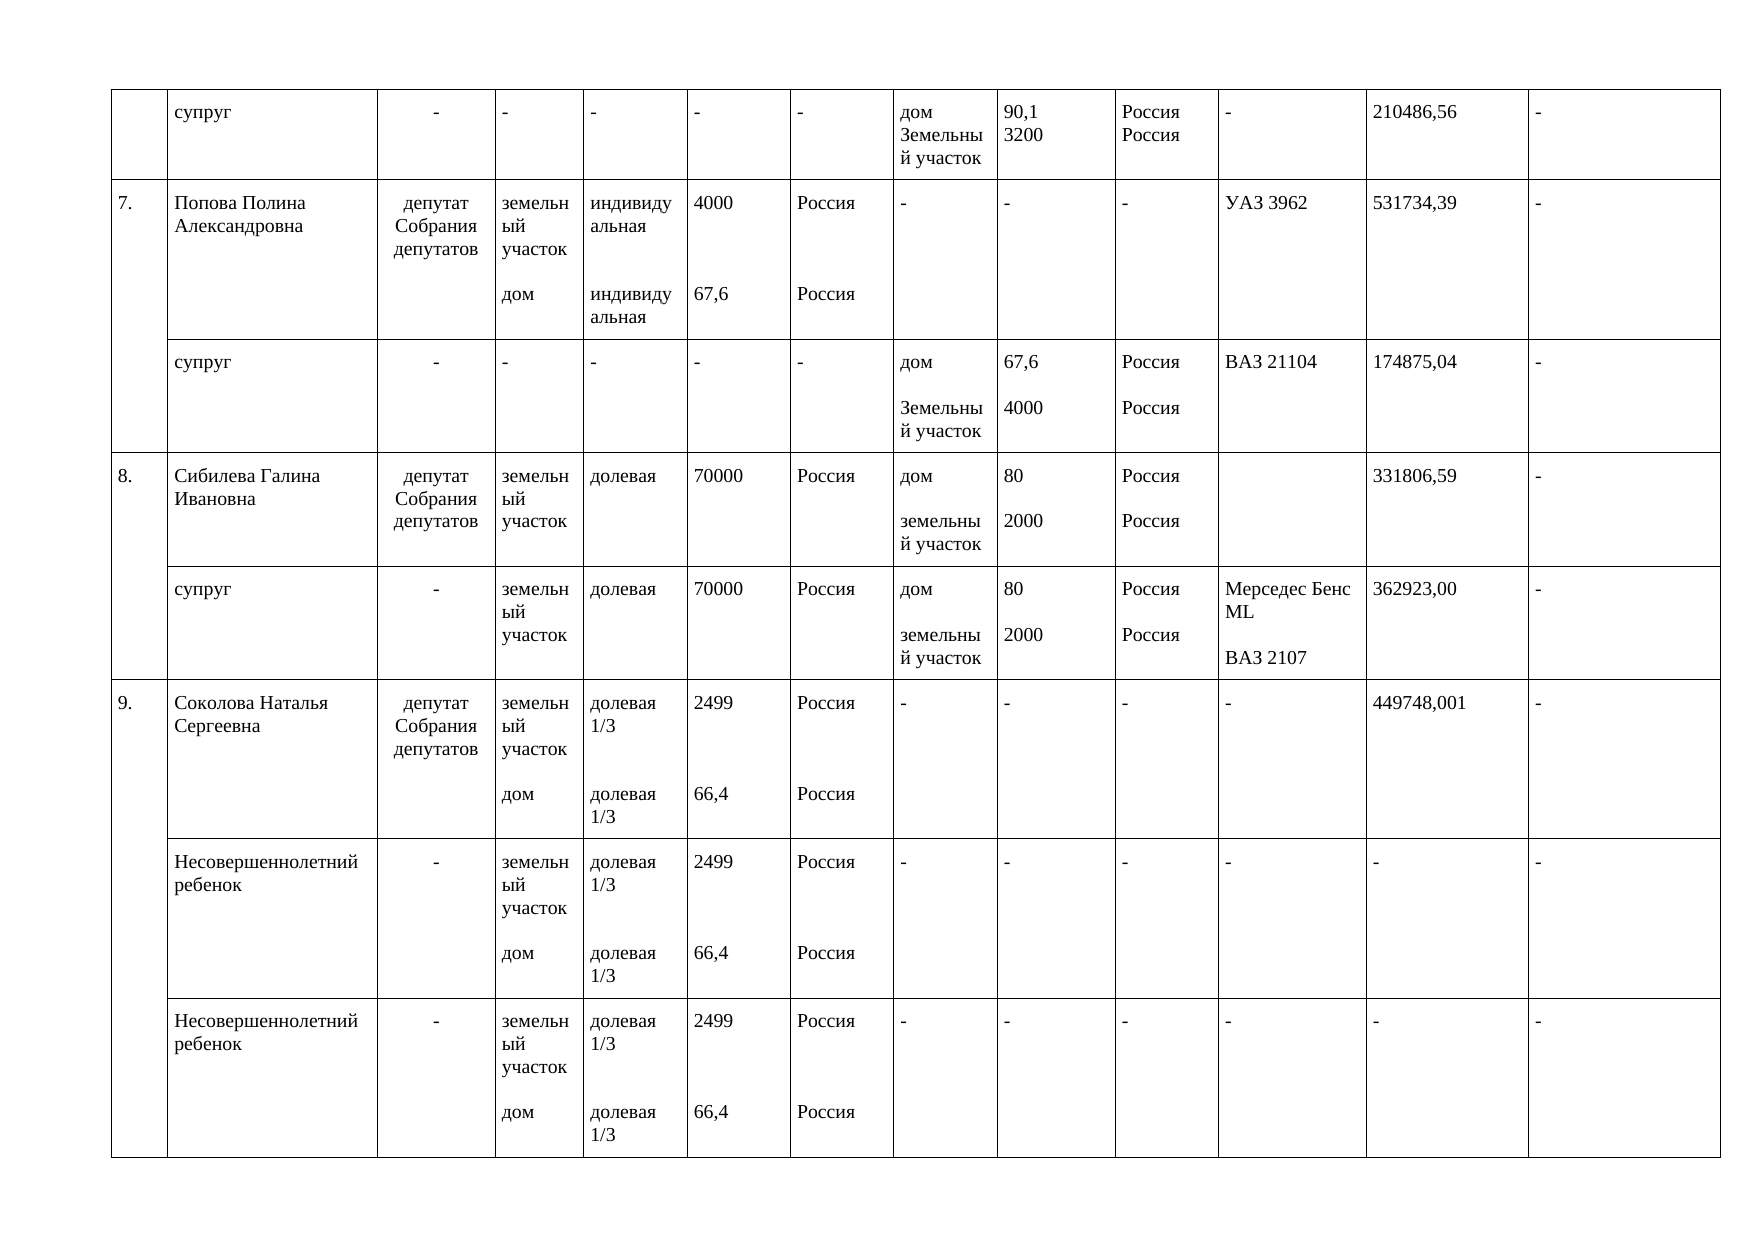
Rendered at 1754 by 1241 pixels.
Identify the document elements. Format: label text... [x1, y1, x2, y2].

table_cell [1219, 453, 1366, 566]
table_cell дом земельный участок [894, 453, 997, 566]
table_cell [168, 999, 377, 1157]
table_cell земельный участок [496, 453, 583, 566]
table_cell Россия Россия [791, 839, 893, 997]
table_cell - [1116, 839, 1218, 997]
table_cell 70000 [688, 453, 790, 566]
table_cell 6. [112, 90, 167, 179]
table_cell Соколова Наталья Сергеевна [168, 680, 377, 838]
table_cell - [1116, 180, 1218, 338]
table_cell - [1529, 999, 1720, 1157]
table_cell - [1367, 999, 1528, 1157]
table_cell ВАЗ 21104 [1219, 340, 1366, 452]
table_cell 2499 66,4 [688, 680, 790, 838]
table_cell - [1219, 999, 1366, 1157]
table_cell 2499 66,4 [688, 839, 790, 997]
table_cell - [496, 90, 583, 179]
table_cell Попова Полина Александровна [168, 180, 377, 338]
table_cell долевая 1/3 долевая 1/3 [584, 999, 687, 1157]
table_cell Сибилева Галина Ивановна [168, 453, 377, 566]
table_cell - [998, 839, 1115, 997]
table_cell - [1529, 90, 1720, 179]
table_cell 2499 66,4 [688, 999, 790, 1157]
table_cell - [496, 340, 583, 452]
table_cell - [998, 999, 1115, 1157]
table_cell Россия Россия [791, 180, 893, 338]
table_cell - [378, 90, 495, 179]
table_cell 174875,04 [1367, 340, 1528, 452]
table_cell 90,1 3200 [998, 90, 1115, 179]
table_cell супруг [168, 340, 377, 452]
table_cell - [378, 999, 495, 1157]
table_cell - [584, 340, 687, 452]
table_cell Россия Россия [1116, 90, 1218, 179]
table_cell дом Земельный участок [894, 90, 997, 179]
table_cell - [584, 90, 687, 179]
table_cell - [688, 90, 790, 179]
table_cell - [894, 999, 997, 1157]
table_cell - [688, 340, 790, 452]
table_cell 67,6 4000 [998, 340, 1115, 452]
table_cell - [1116, 680, 1218, 838]
table_cell долевая 1/3 долевая 1/3 [584, 839, 687, 997]
table_cell 362923,00 [1367, 567, 1528, 679]
table_cell супруг [168, 90, 377, 179]
table_cell Россия Россия [1116, 567, 1218, 679]
table_cell Россия Россия [1116, 340, 1218, 452]
table_cell - [1529, 453, 1720, 566]
table_cell - [1116, 999, 1218, 1157]
table_cell Несовершеннолетний ребенок [168, 839, 377, 997]
table_cell - [791, 340, 893, 452]
table_cell долевая 1/3 долевая 1/3 [584, 680, 687, 838]
table_cell земельный участок дом [496, 999, 583, 1157]
table_cell - [378, 340, 495, 452]
table_cell - [1219, 839, 1366, 997]
table_cell Россия Россия [791, 999, 893, 1157]
table_cell 80 2000 [998, 453, 1115, 566]
table_cell - [791, 90, 893, 179]
table_cell земельный участок [496, 567, 583, 679]
table_cell Россия Россия [791, 680, 893, 838]
table_cell Мерседес Бенс ML ВАЗ 2107 [1219, 567, 1366, 679]
table_cell депутат Собрания депутатов [378, 680, 495, 838]
table_cell 8. [112, 453, 167, 679]
table_cell депутат Собрания депутатов [378, 180, 495, 338]
table_cell - [998, 180, 1115, 338]
table_cell долевая [584, 453, 687, 566]
table_cell - [894, 680, 997, 838]
table_cell супруг [168, 567, 377, 679]
table_cell 331806,59 [1367, 453, 1528, 566]
table_cell земельный участок дом [496, 680, 583, 838]
table_cell - [1529, 839, 1720, 997]
table_cell 80 2000 [998, 567, 1115, 679]
table_cell 7. [112, 180, 167, 452]
table_cell - [894, 180, 997, 338]
table_cell Россия [791, 567, 893, 679]
table_cell - [894, 839, 997, 997]
table_cell земельный участок дом [496, 180, 583, 338]
table_cell - [1367, 839, 1528, 997]
table_cell - [1529, 340, 1720, 452]
table_cell 531734,39 [1367, 180, 1528, 338]
table_cell дом Земельный участок [894, 340, 997, 452]
table_cell 449748,001 [1367, 680, 1528, 838]
table_cell 70000 [688, 567, 790, 679]
table_cell долевая [584, 567, 687, 679]
table_cell индивидуальная индивидуальная [584, 180, 687, 338]
table_cell - [378, 567, 495, 679]
table_cell Россия Россия [1116, 453, 1218, 566]
table_cell - [1529, 567, 1720, 679]
table_cell 210486,56 [1367, 90, 1528, 179]
table_cell - [378, 839, 495, 997]
table_cell Россия [791, 453, 893, 566]
table_cell - [1219, 680, 1366, 838]
table_cell УАЗ 3962 [1219, 180, 1366, 338]
table_cell - [1219, 90, 1366, 179]
table_cell - [998, 680, 1115, 838]
table_cell 4000 67,6 [688, 180, 790, 338]
table_cell - [1529, 180, 1720, 338]
table_cell депутат Собрания депутатов [378, 453, 495, 566]
table_cell дом земельный участок [894, 567, 997, 679]
table_cell земельный участок дом [496, 839, 583, 997]
table_cell - [1529, 680, 1720, 838]
table_cell 9. [112, 680, 167, 1157]
